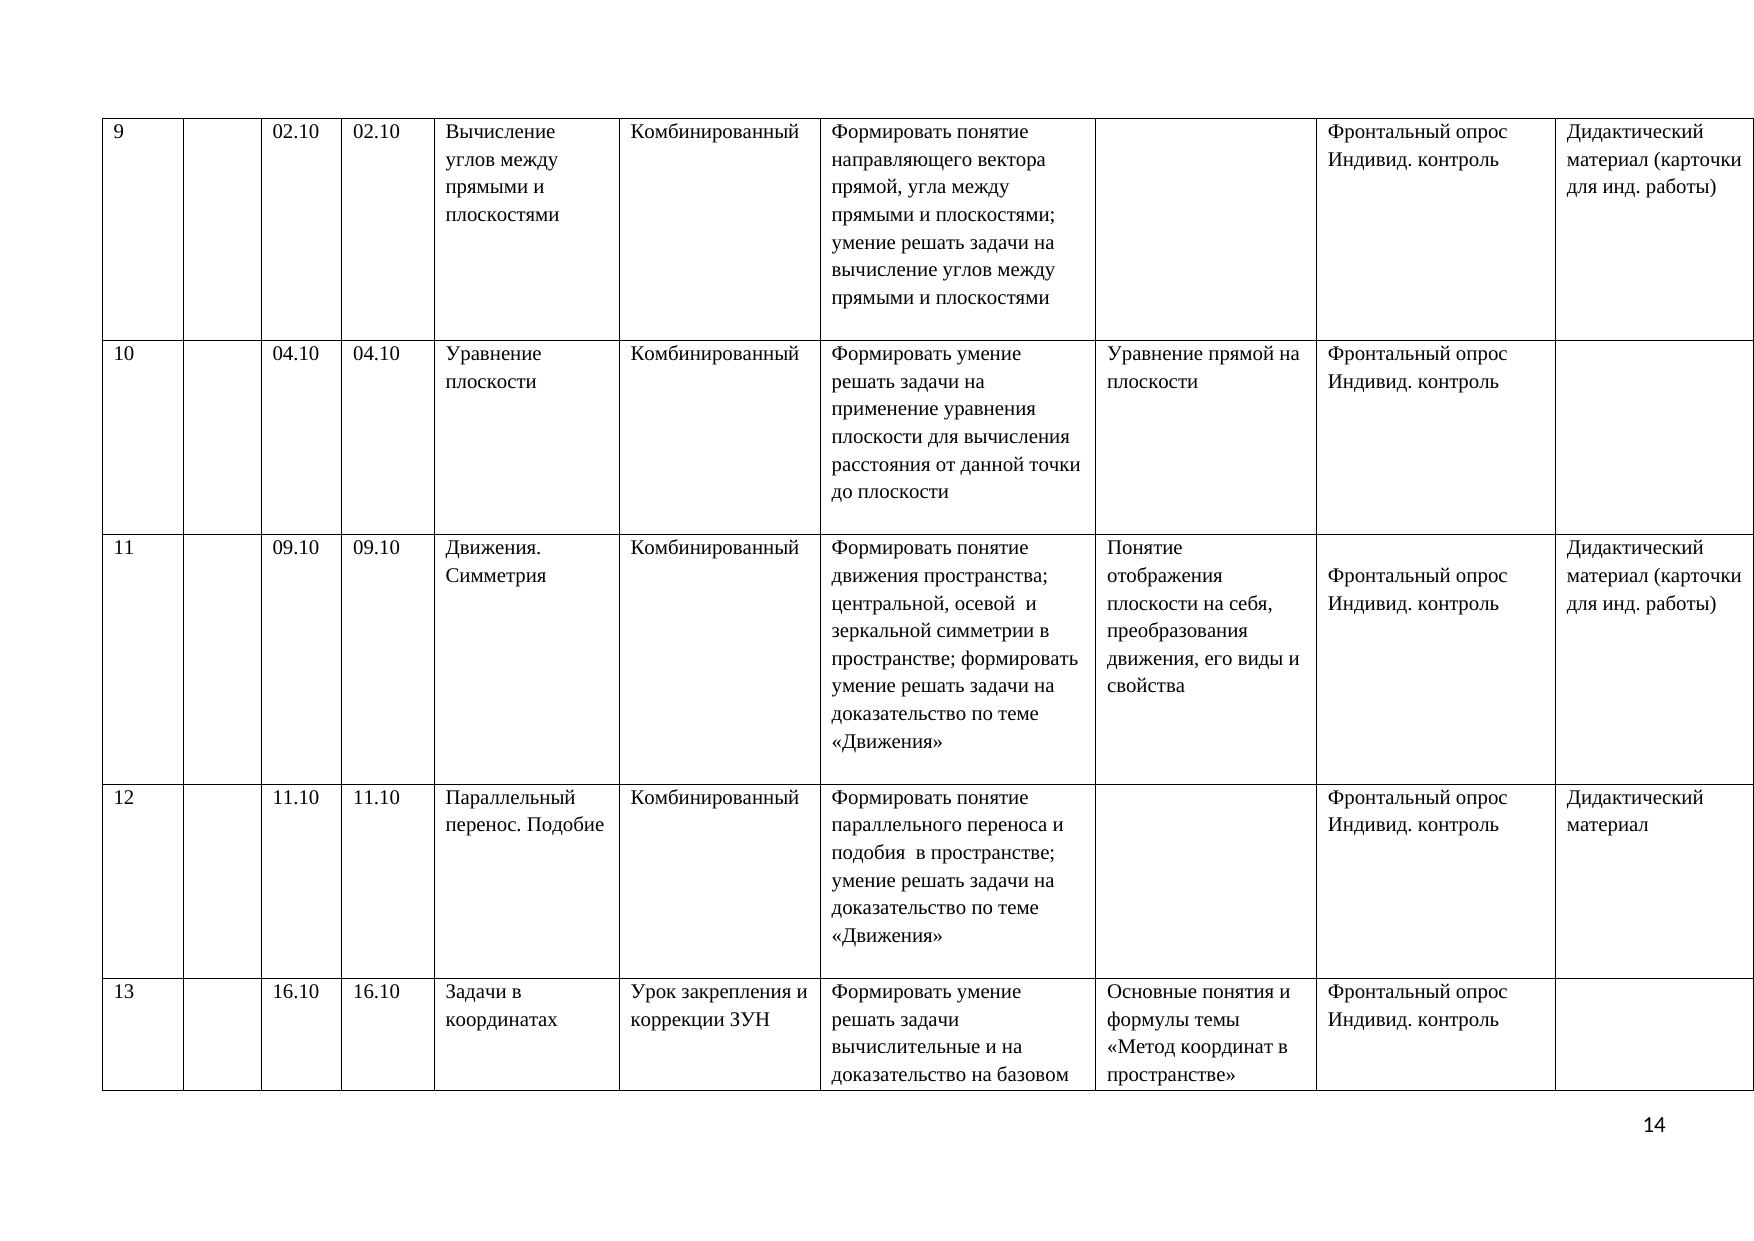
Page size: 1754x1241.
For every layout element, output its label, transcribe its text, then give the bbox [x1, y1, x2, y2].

table_cell Фронтальный опрос Индивид. контроль [1317, 785, 1555, 978]
table_cell [184, 785, 261, 978]
table_cell 02.10 [262, 119, 341, 340]
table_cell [435, 979, 619, 1089]
table_cell 11.10 [342, 785, 434, 978]
table_cell Уравнение плоскости [435, 341, 619, 534]
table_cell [821, 979, 1095, 1089]
table_cell 12 [103, 785, 183, 978]
table_cell 11 [103, 535, 183, 784]
table_cell 04.10 [342, 341, 434, 534]
table_cell [184, 979, 261, 1089]
table_cell [1096, 785, 1316, 978]
table_cell 16.10 [342, 979, 434, 1089]
table_cell Формировать умение решать задачи на применение уравнения плоскости для вычисления расстояния от данной точки до плоскости [821, 341, 1095, 534]
table_cell [1096, 119, 1316, 340]
table_cell Комбинированный [620, 785, 820, 978]
table_cell [1556, 341, 1753, 534]
table_cell Понятие отображения плоскости на себя, преобразования движения, его виды и свойства [1096, 535, 1316, 784]
table_cell 11.10 [262, 785, 341, 978]
table_cell 02.10 [342, 119, 434, 340]
table_cell 9 [103, 119, 183, 340]
table_cell 10 [103, 341, 183, 534]
table_cell 09.10 [342, 535, 434, 784]
table_cell [184, 341, 261, 534]
table_cell [184, 119, 261, 340]
table_cell Вычисление углов между прямыми и плоскостями [435, 119, 619, 340]
table_cell [1556, 979, 1753, 1089]
table_cell Движения. Симметрия [435, 535, 619, 784]
table_cell Фронтальный опрос Индивид. контроль [1317, 341, 1555, 534]
table_cell Формировать понятие направляющего вектора прямой, угла между прямыми и плоскостями; умение решать задачи на вычисление углов между прямыми и плоскостями [821, 119, 1095, 340]
table_cell Параллельный перенос. Подобие [435, 785, 619, 978]
table_cell Формировать понятие параллельного переноса и подобия в пространстве; умение решать задачи на доказательство по теме «Движения» [821, 785, 1095, 978]
table_cell Формировать понятие движения пространства; центральной, осевой и зеркальной симметрии в пространстве; формировать умение решать задачи на доказательство по теме «Движения» [821, 535, 1095, 784]
table_cell Комбинированный [620, 535, 820, 784]
table_cell 09.10 [262, 535, 341, 784]
table_cell Дидактический материал (карточки для инд. работы) [1556, 535, 1753, 784]
table_cell 04.10 [262, 341, 341, 534]
table_cell Уравнение прямой на плоскости [1096, 341, 1316, 534]
table_cell Комбинированный [620, 119, 820, 340]
table_cell [184, 535, 261, 784]
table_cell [1096, 979, 1316, 1089]
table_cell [1317, 979, 1555, 1089]
table_cell Комбинированный [620, 341, 820, 534]
table_cell 13 [103, 979, 183, 1089]
table_cell Дидактический материал [1556, 785, 1753, 978]
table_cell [1317, 119, 1555, 340]
table_cell 16.10 [262, 979, 341, 1089]
table_cell Дидактический материал (карточки для инд. работы) [1556, 119, 1753, 340]
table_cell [620, 979, 820, 1089]
table_cell Фронтальный опрос Индивид. контроль [1317, 535, 1555, 784]
